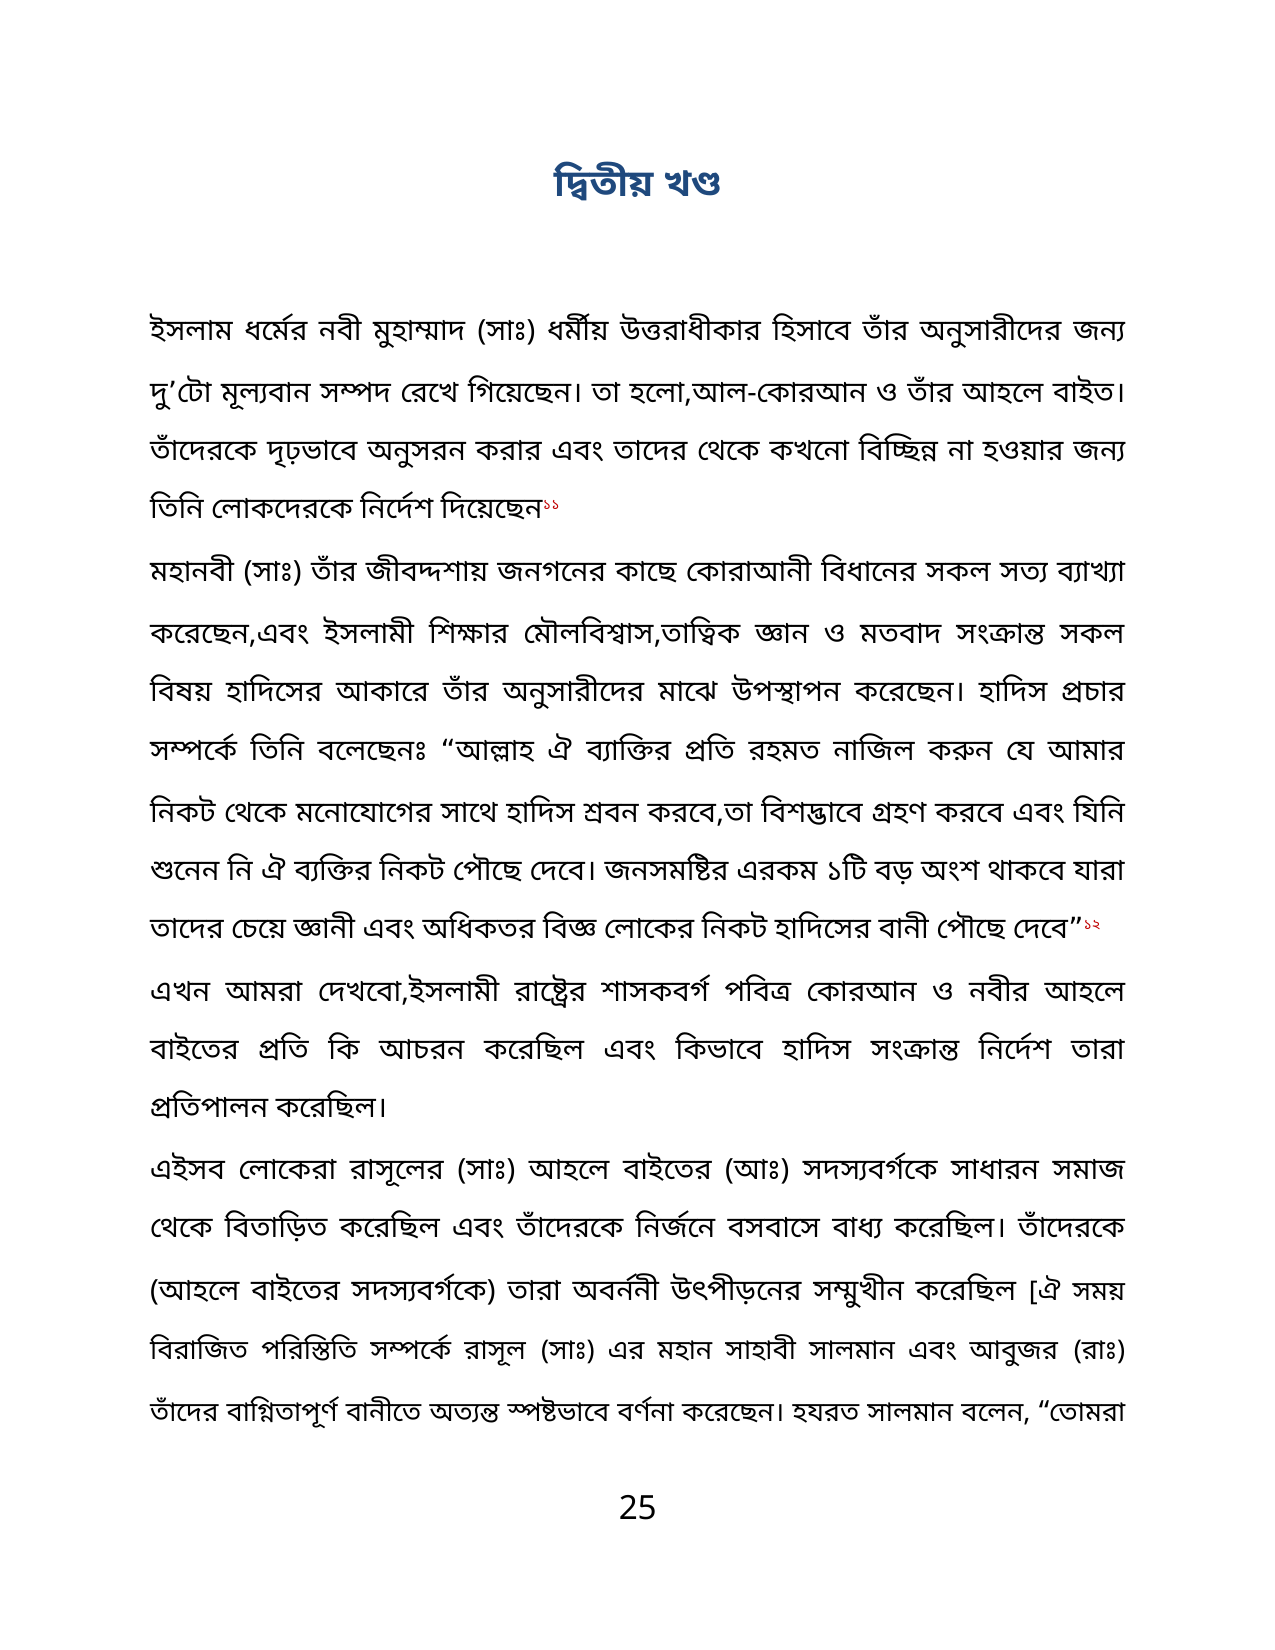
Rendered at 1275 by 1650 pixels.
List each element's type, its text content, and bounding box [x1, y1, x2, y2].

text ইসলাম ধর্মের নবী মুহাম্মাদ (সাঃ) ধর্মীয় উত্তরাধীকার হিসাবে তাঁর অনুসারীদের জন্য দু’টো মূল্যবান সম্পদ রেখে গিয়েছেন। তা হলো,আল-কোরআন ও তাঁর আহলে বাইত। তাঁদেরকে দৃঢ়ভাবে অনুসরন করার এবং তাদের থেকে কখনো বিচ্ছিন্ন না হওয়ার জন্য তিনি লোকদেরকে নির্দেশ দিয়েছেন১১ [150, 309, 1125, 531]
text মহানবী (সাঃ) তাঁর জীবদ্দশায় জনগনের কাছে কোরাআনী বিধানের সকল সত্য ব্যাখ্যা করেছেন,এবং ইসলামী শিক্ষার মৌলবিশ্বাস,তাত্বিক জ্ঞান ও মতবাদ সংক্রান্ত সকল বিষয় হাদিসের আকারে তাঁর অনুসারীদের মাঝে উপস্থাপন করেছেন। হাদিস প্রচার সম্পর্কে তিনি বলেছেনঃ “আল্লাহ ঐ ব্যাক্তির প্রতি রহমত নাজিল করুন যে আমার নিকট থেকে মনোযোগের সাথে হাদিস শ্রবন করবে,তা বিশদ্ভাবে গ্রহণ করবে এবং যিনি শুনেন নি ঐ ব্যক্তির নিকট পৌছে দেবে। জনসমষ্টির এরকম ১টি বড় অংশ থাকবে যারা তাদের চেয়ে জ্ঞানী এবং অধিকতর বিজ্ঞ লোকের নিকট হাদিসের বানী পৌছে দেবে”১২ [150, 550, 1125, 951]
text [150, 1148, 1125, 1433]
subtitle দ্বিতীয় খণ্ড [150, 162, 1125, 212]
text এখন আমরা দেখবো,ইসলামী রাষ্ট্রের শাসকবর্গ পবিত্র কোরআন ও নবীর আহলে বাইতের প্রতি কি আচরন করেছিল এবং কিভাবে হাদিস সংক্রান্ত নির্দেশ তারা প্রতিপালন করেছিল। [150, 970, 1125, 1129]
